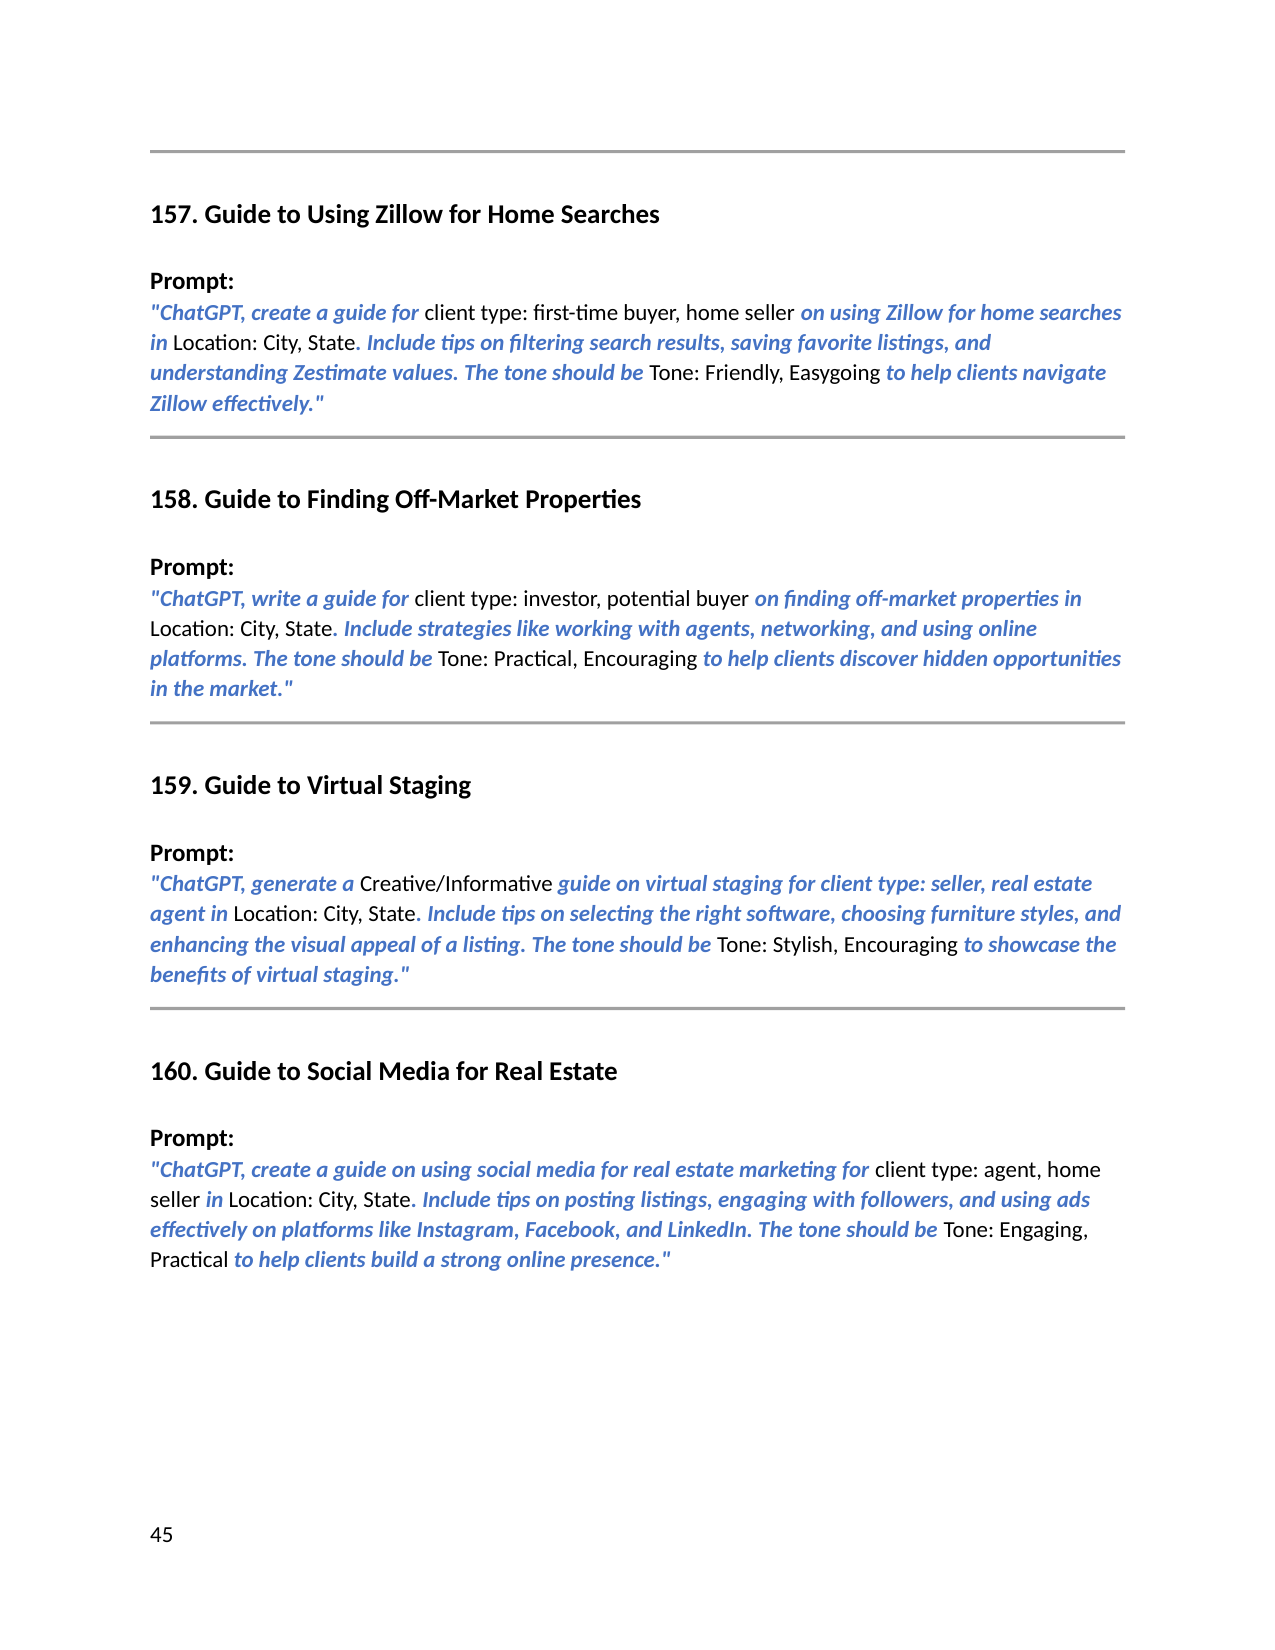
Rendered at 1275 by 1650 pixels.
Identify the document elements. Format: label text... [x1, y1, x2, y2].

text Prompt: "ChatGPT, create a guide for on using Zillow for home searches in . Include tips on filtering search results, saving favorite listings, and understanding Zestimate values. The tone should be to help clients navigate Zillow effectively." [150, 232, 1125, 417]
subtitle 158. Guide to Finding Off-Market Properties [150, 482, 1125, 516]
text Prompt: "ChatGPT, create a guide on using social media for real estate marketing for in . Include tips on posting listings, engaging with followers, and using ads effectively on platforms like Instagram, Facebook, and LinkedIn. The tone should be to help clients build a strong online presence." [150, 1089, 1125, 1274]
text Prompt: "ChatGPT, generate a guide on virtual staging for client type: seller, real estate agent in . Include tips on selecting the right software, choosing furniture styles, and enhancing the visual appeal of a listing. The tone should be to showcase the benefits of virtual staging." [150, 804, 1125, 988]
subtitle 160. Guide to Social Media for Real Estate [150, 1054, 1125, 1087]
subtitle 157. Guide to Using Zillow for Home Searches [150, 197, 1125, 230]
text Prompt: "ChatGPT, write a guide for on finding off-market properties in . Include strategies like working with agents, networking, and using online platforms. The tone should be to help clients discover hidden opportunities in the market." [150, 518, 1125, 702]
subtitle 159. Guide to Virtual Staging [150, 768, 1125, 801]
